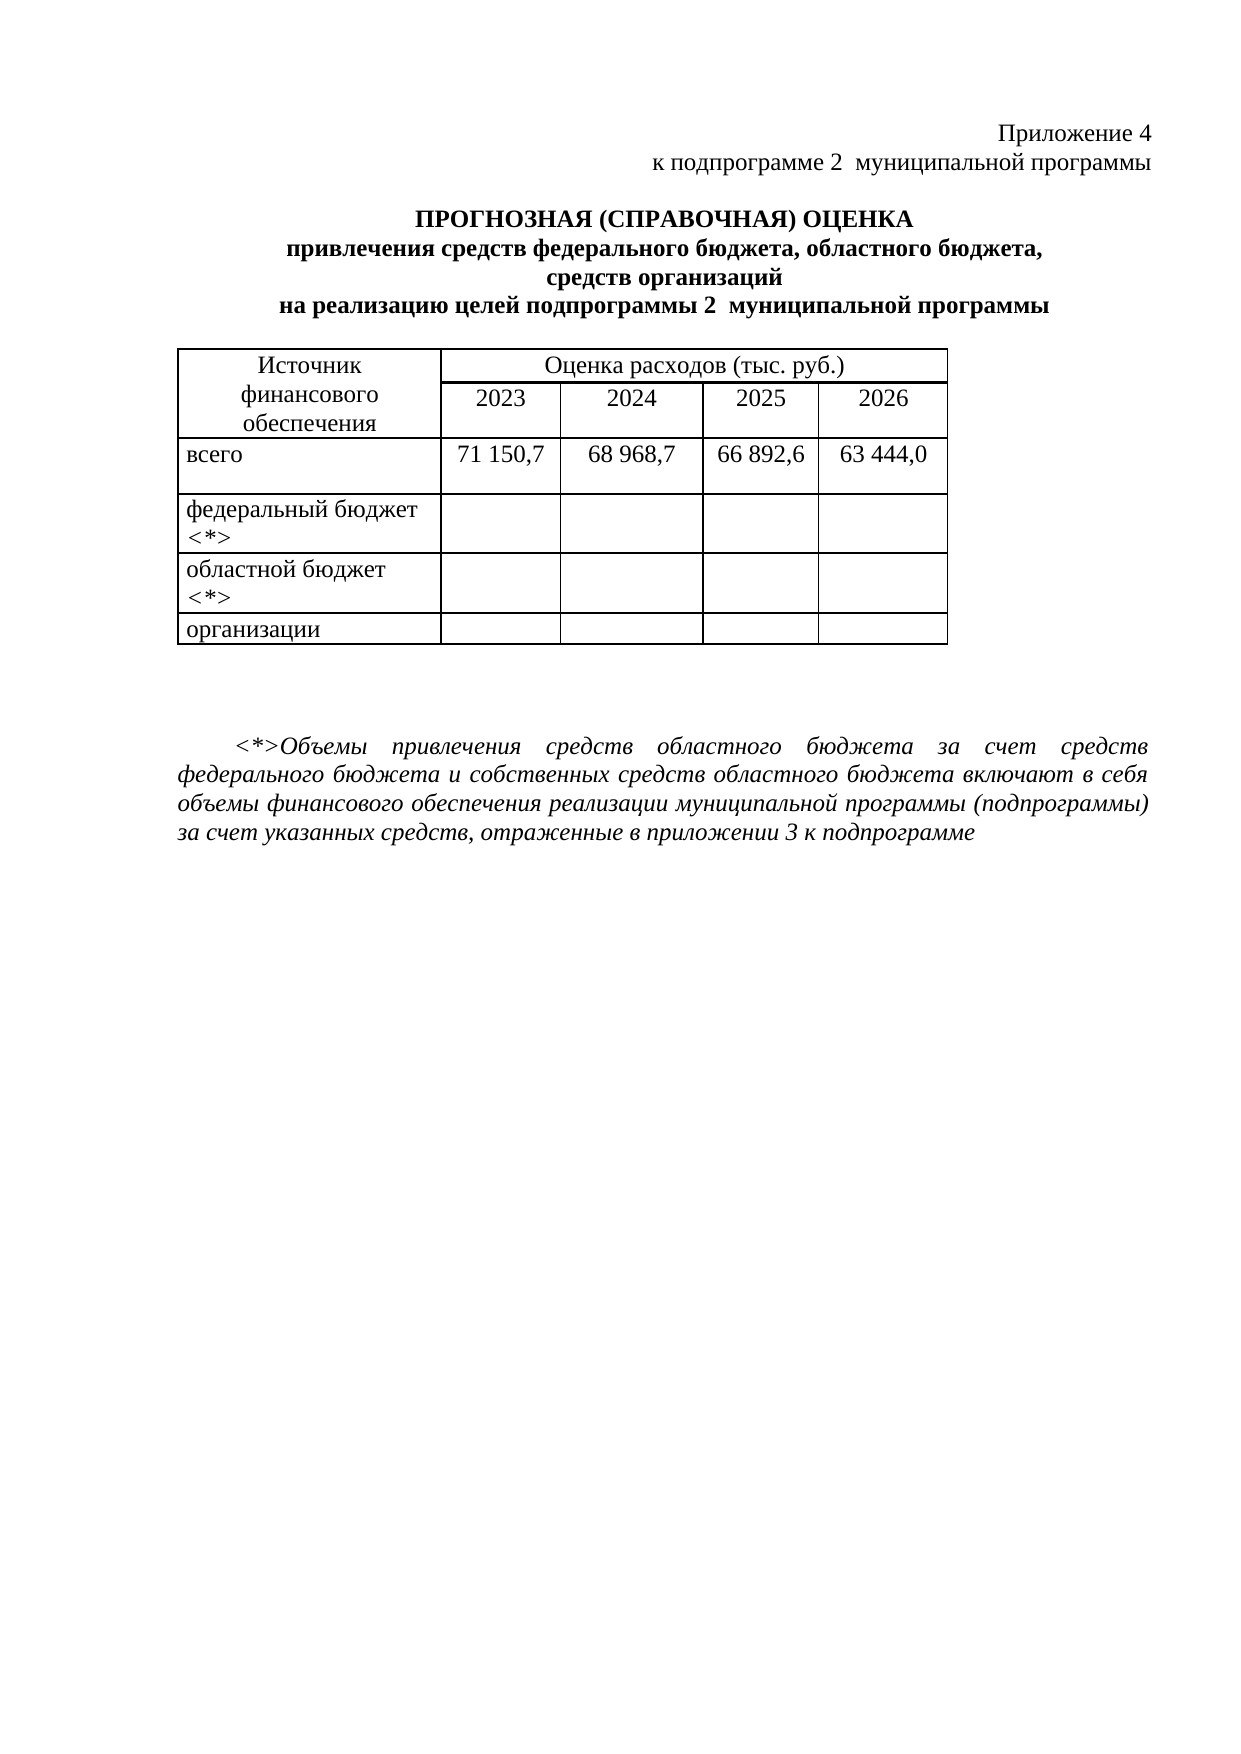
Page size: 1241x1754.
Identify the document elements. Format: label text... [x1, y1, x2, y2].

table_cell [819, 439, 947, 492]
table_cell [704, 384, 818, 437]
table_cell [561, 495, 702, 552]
text средств организаций [177, 262, 1152, 291]
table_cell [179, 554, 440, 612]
text <*>Объемы привлечения средств областного бюджета за счет средств федерального бюджета и собственных средств областного бюджета включают в себя объемы финансового обеспечения реализации муниципальной программы (подпрограммы) за счет указанных средств, отраженные в приложении 3 к подпрограмме [177, 731, 1152, 846]
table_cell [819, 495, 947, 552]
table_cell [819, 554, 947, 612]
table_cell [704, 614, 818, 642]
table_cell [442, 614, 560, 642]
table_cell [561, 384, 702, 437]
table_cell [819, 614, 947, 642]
text Приложение 4 [177, 118, 1152, 147]
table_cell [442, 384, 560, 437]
text на реализацию целей подпрограммы 2 муниципальной программы [177, 291, 1152, 319]
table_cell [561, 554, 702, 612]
text привлечения средств федерального бюджета, областного бюджета, [177, 233, 1152, 262]
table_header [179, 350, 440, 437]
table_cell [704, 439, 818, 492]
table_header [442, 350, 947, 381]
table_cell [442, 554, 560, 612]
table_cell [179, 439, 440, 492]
text Прогнозная (справочная) оценка [177, 204, 1152, 233]
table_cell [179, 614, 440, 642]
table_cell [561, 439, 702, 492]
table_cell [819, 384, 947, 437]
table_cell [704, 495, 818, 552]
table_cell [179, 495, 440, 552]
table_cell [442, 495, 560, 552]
text к подпрограмме 2 муниципальной программы [177, 147, 1152, 176]
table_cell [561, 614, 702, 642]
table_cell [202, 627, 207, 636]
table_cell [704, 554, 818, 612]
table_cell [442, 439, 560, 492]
